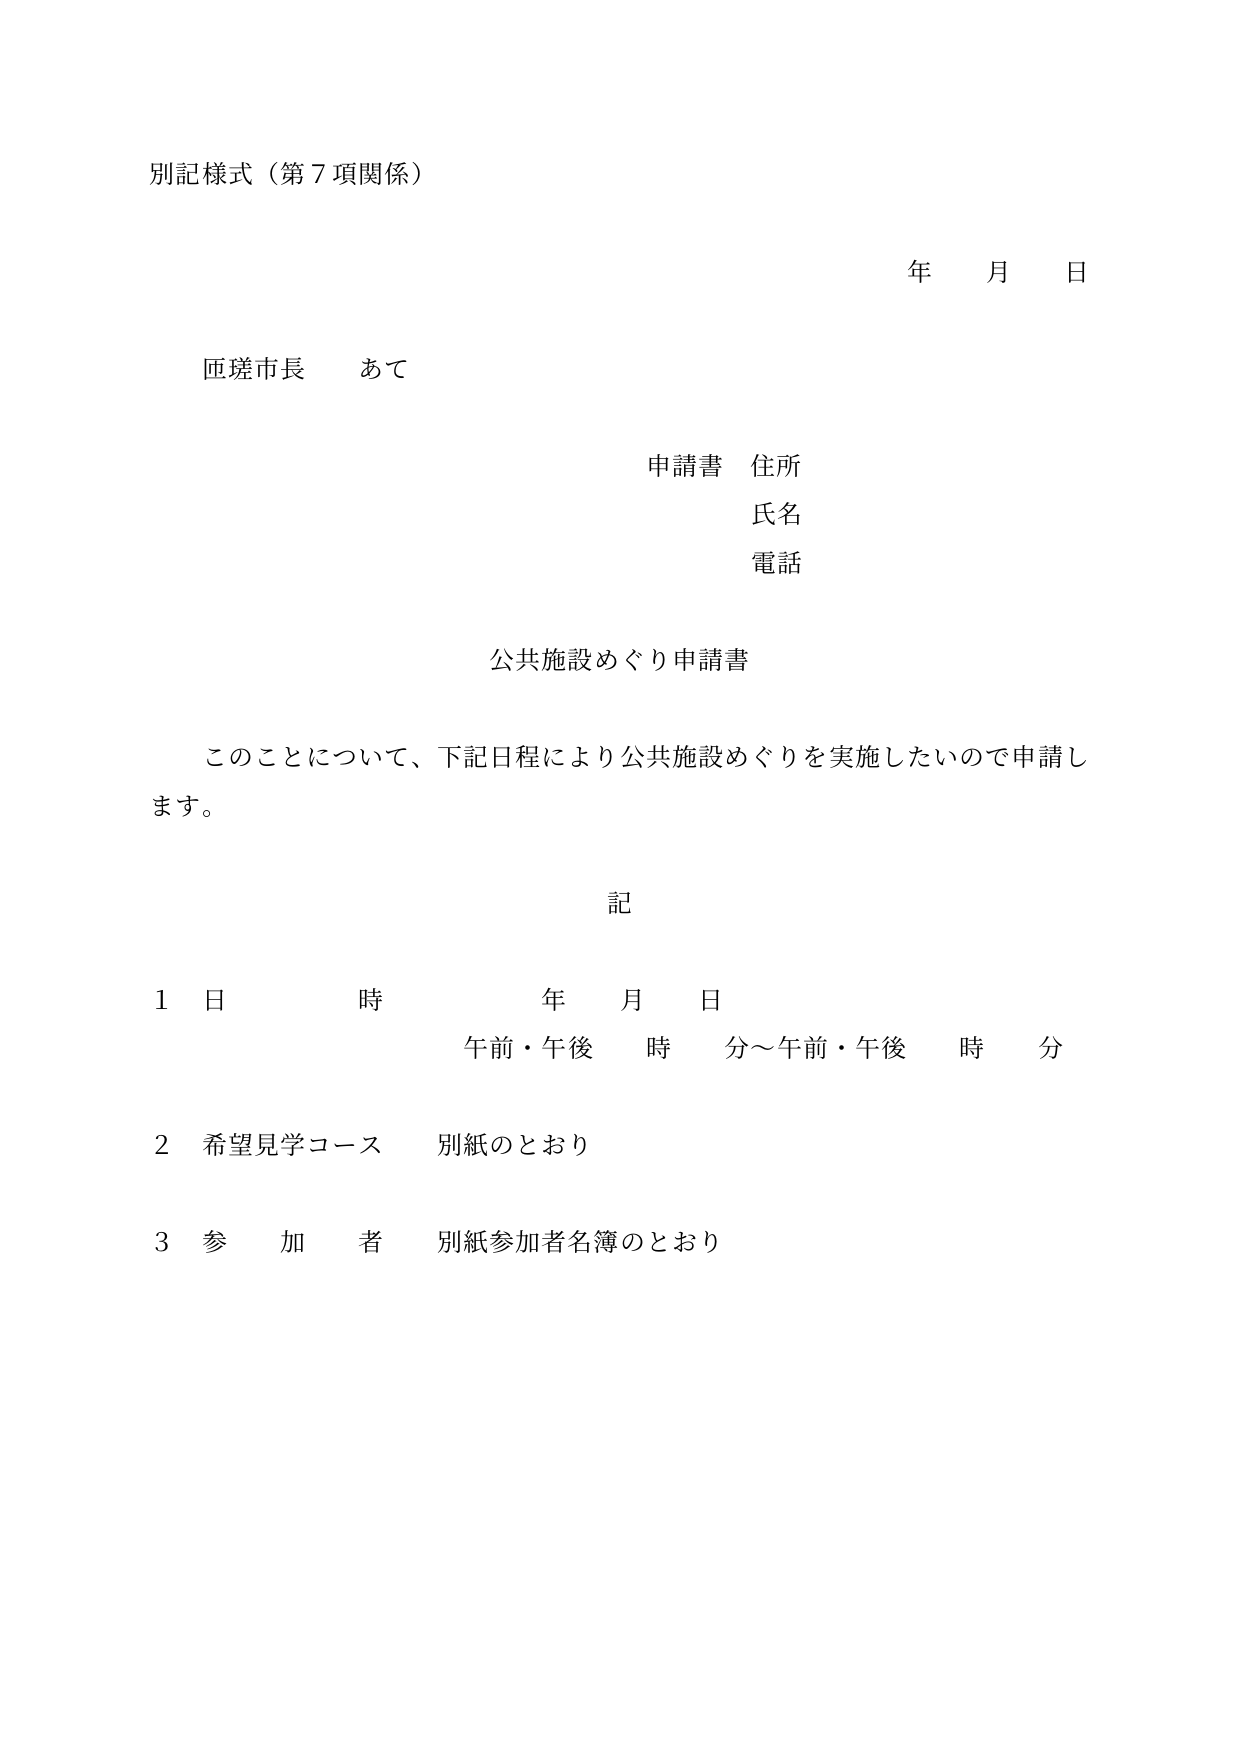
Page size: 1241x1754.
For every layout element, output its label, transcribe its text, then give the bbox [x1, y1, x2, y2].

text 年 月 日 [149, 246, 1091, 294]
subtitle 記 [149, 877, 1091, 926]
text 匝瑳市長 あて [149, 343, 1091, 392]
text 電話 [149, 537, 1091, 586]
text ３ 参 加 者 別紙参加者名簿のとおり [149, 1217, 1091, 1265]
text 午前・午後 時 分～午前・午後 時 分 [149, 1023, 1091, 1071]
text 申請書 住所 [149, 440, 1091, 489]
text 別記様式（第７項関係） [149, 149, 1091, 197]
text ２ 希望見学コース 別紙のとおり [149, 1120, 1091, 1168]
text １ 日 時 年 月 日 [149, 974, 1091, 1023]
text 公共施設めぐり申請書 [149, 634, 1091, 683]
text このことについて、下記日程により公共施設めぐりを実施したいので申請します。 [149, 731, 1091, 828]
text 氏名 [149, 489, 1091, 537]
